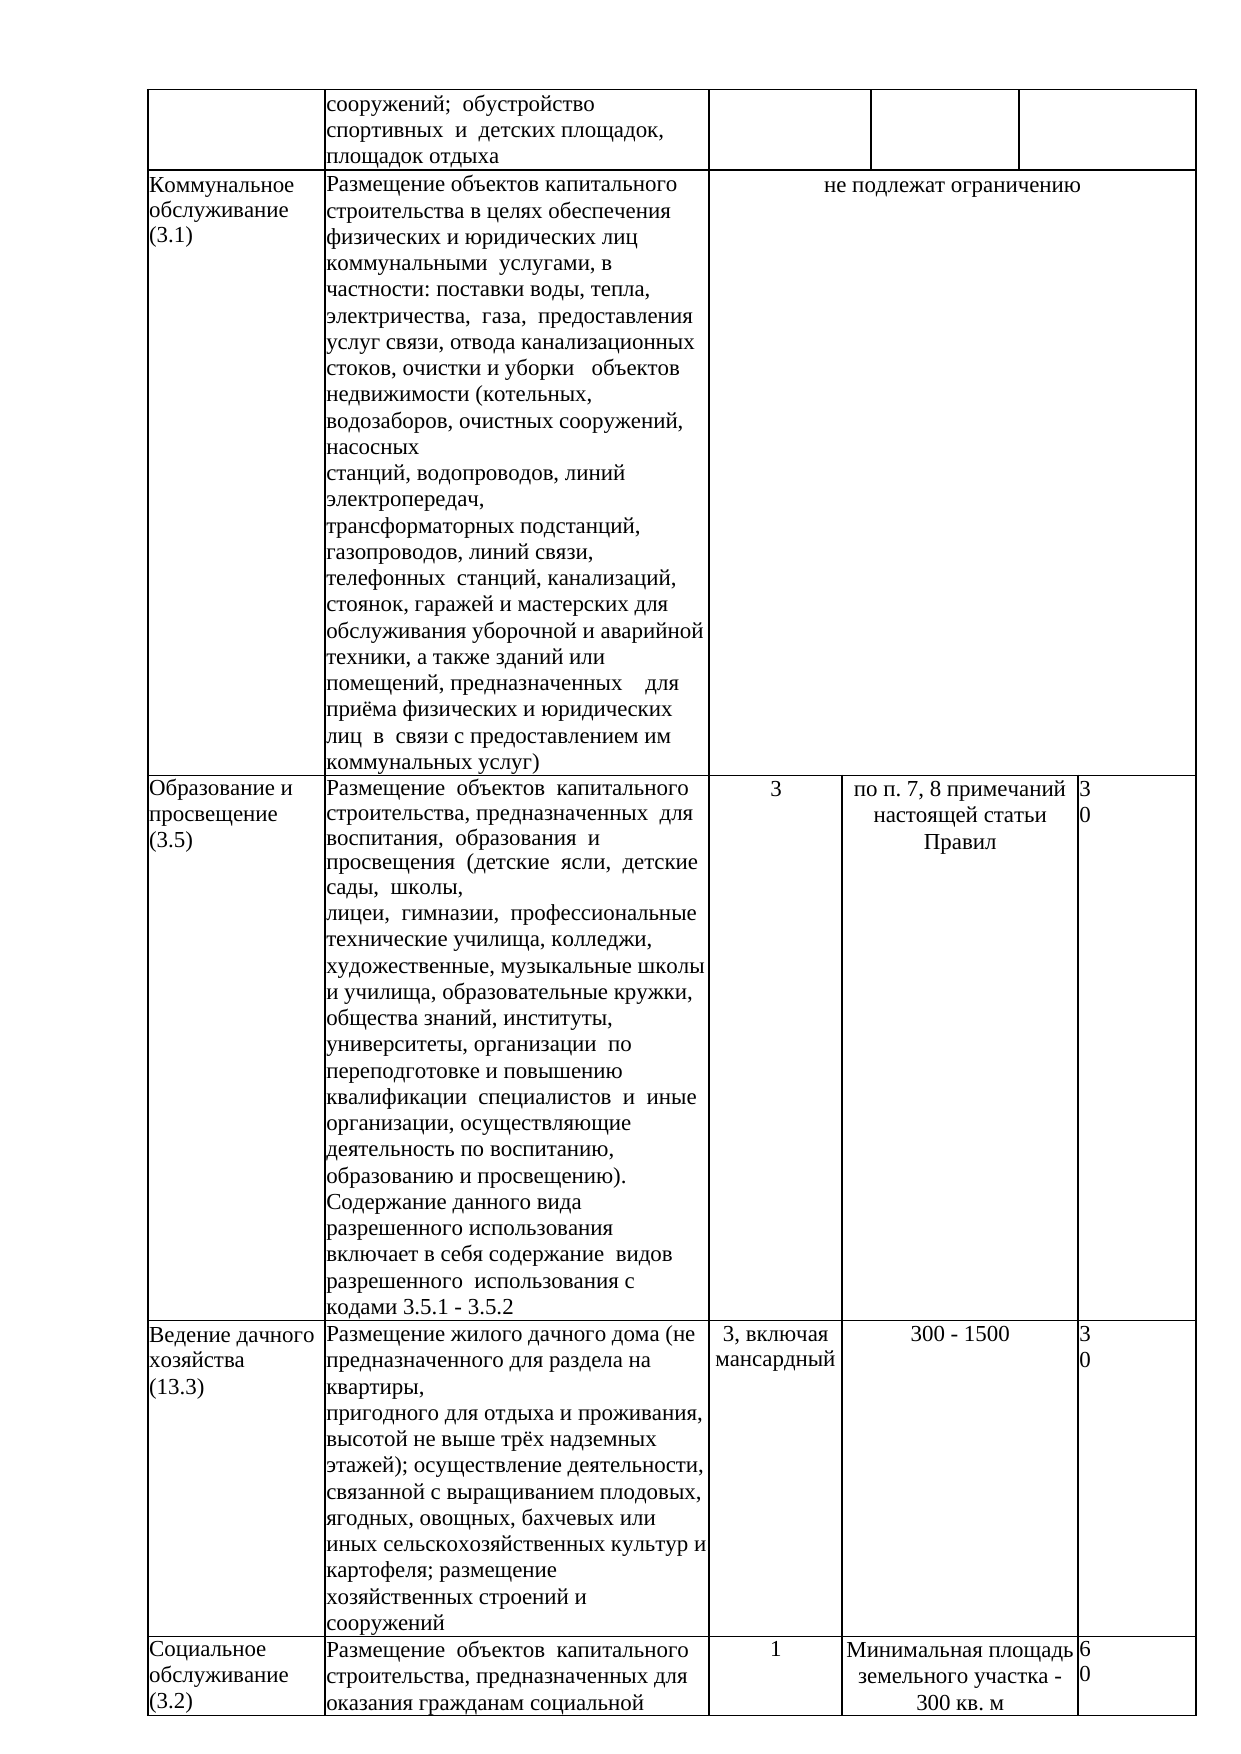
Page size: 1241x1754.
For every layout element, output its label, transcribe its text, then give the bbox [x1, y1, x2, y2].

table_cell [843, 1637, 1077, 1715]
table_cell Размещение объектов капитального строительства, предназначенных для воспитания, образования и просвещения (детские ясли, детские сады, школы, лицеи, гимназии, профессиональные технические училища, колледжи, художественные, музыкальные школы и училища, образовательные кружки, общества знаний, институты, университеты, организации по переподготовке и повышению квалификации специалистов и иные организации, осуществляющие деятельность по воспитанию, образованию и просвещению). Содержание данного вида разрешенного использования включает в себя содержание видов разрешенного использования с кодами 3.5.1 - 3.5.2 [326, 776, 708, 1319]
table_cell 1 [710, 1637, 841, 1715]
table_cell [326, 1637, 708, 1715]
table_cell 3, включая мансардный [710, 1321, 841, 1636]
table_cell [149, 90, 324, 169]
table_cell 30 [1079, 1321, 1195, 1636]
table_cell 60 [1079, 1637, 1195, 1715]
table_cell 40 [1020, 90, 1195, 169]
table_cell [872, 90, 1018, 169]
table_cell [710, 90, 870, 169]
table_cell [149, 1637, 324, 1715]
table_cell Размещение жилого дачного дома (не предназначенного для раздела на квартиры, пригодного для отдыха и проживания, высотой не выше трёх надземных этажей); осуществление деятельности, связанной с выращиванием плодовых, ягодных, овощных, бахчевых или иных сельскохозяйственных культур и картофеля; размещение хозяйственных строений и сооружений [326, 1321, 708, 1636]
table_cell не подлежат ограничению [710, 171, 1195, 774]
table_cell Коммунальное обслуживание (3.1) [149, 171, 324, 774]
table_cell Образование и просвещение (3.5) [149, 776, 324, 1319]
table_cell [326, 90, 708, 169]
table_cell 3 [710, 776, 841, 1319]
table_cell 30 [1079, 776, 1195, 1319]
table_cell Размещение объектов капитального строительства в целях обеспечения физических и юридических лиц коммунальными услугами, в частности: поставки воды, тепла, электричества, газа, предоставления услуг связи, отвода канализационных стоков, очистки и уборки объектов недвижимости (котельных, водозаборов, очистных сооружений, насосных станций, водопроводов, линий электропередач, трансформаторных подстанций, газопроводов, линий связи, телефонных станций, канализаций, стоянок, гаражей и мастерских для обслуживания уборочной и аварийной техники, а также зданий или помещений, предназначенных для приёма физических и юридических лиц в связи с предоставлением им коммунальных услуг) [326, 171, 708, 774]
table_cell 300 - 1500 [843, 1321, 1077, 1636]
table_cell Ведение дачного хозяйства (13.3) [149, 1321, 324, 1636]
table_cell по п. 7, 8 примечаний настоящей статьи Правил [843, 776, 1077, 1319]
